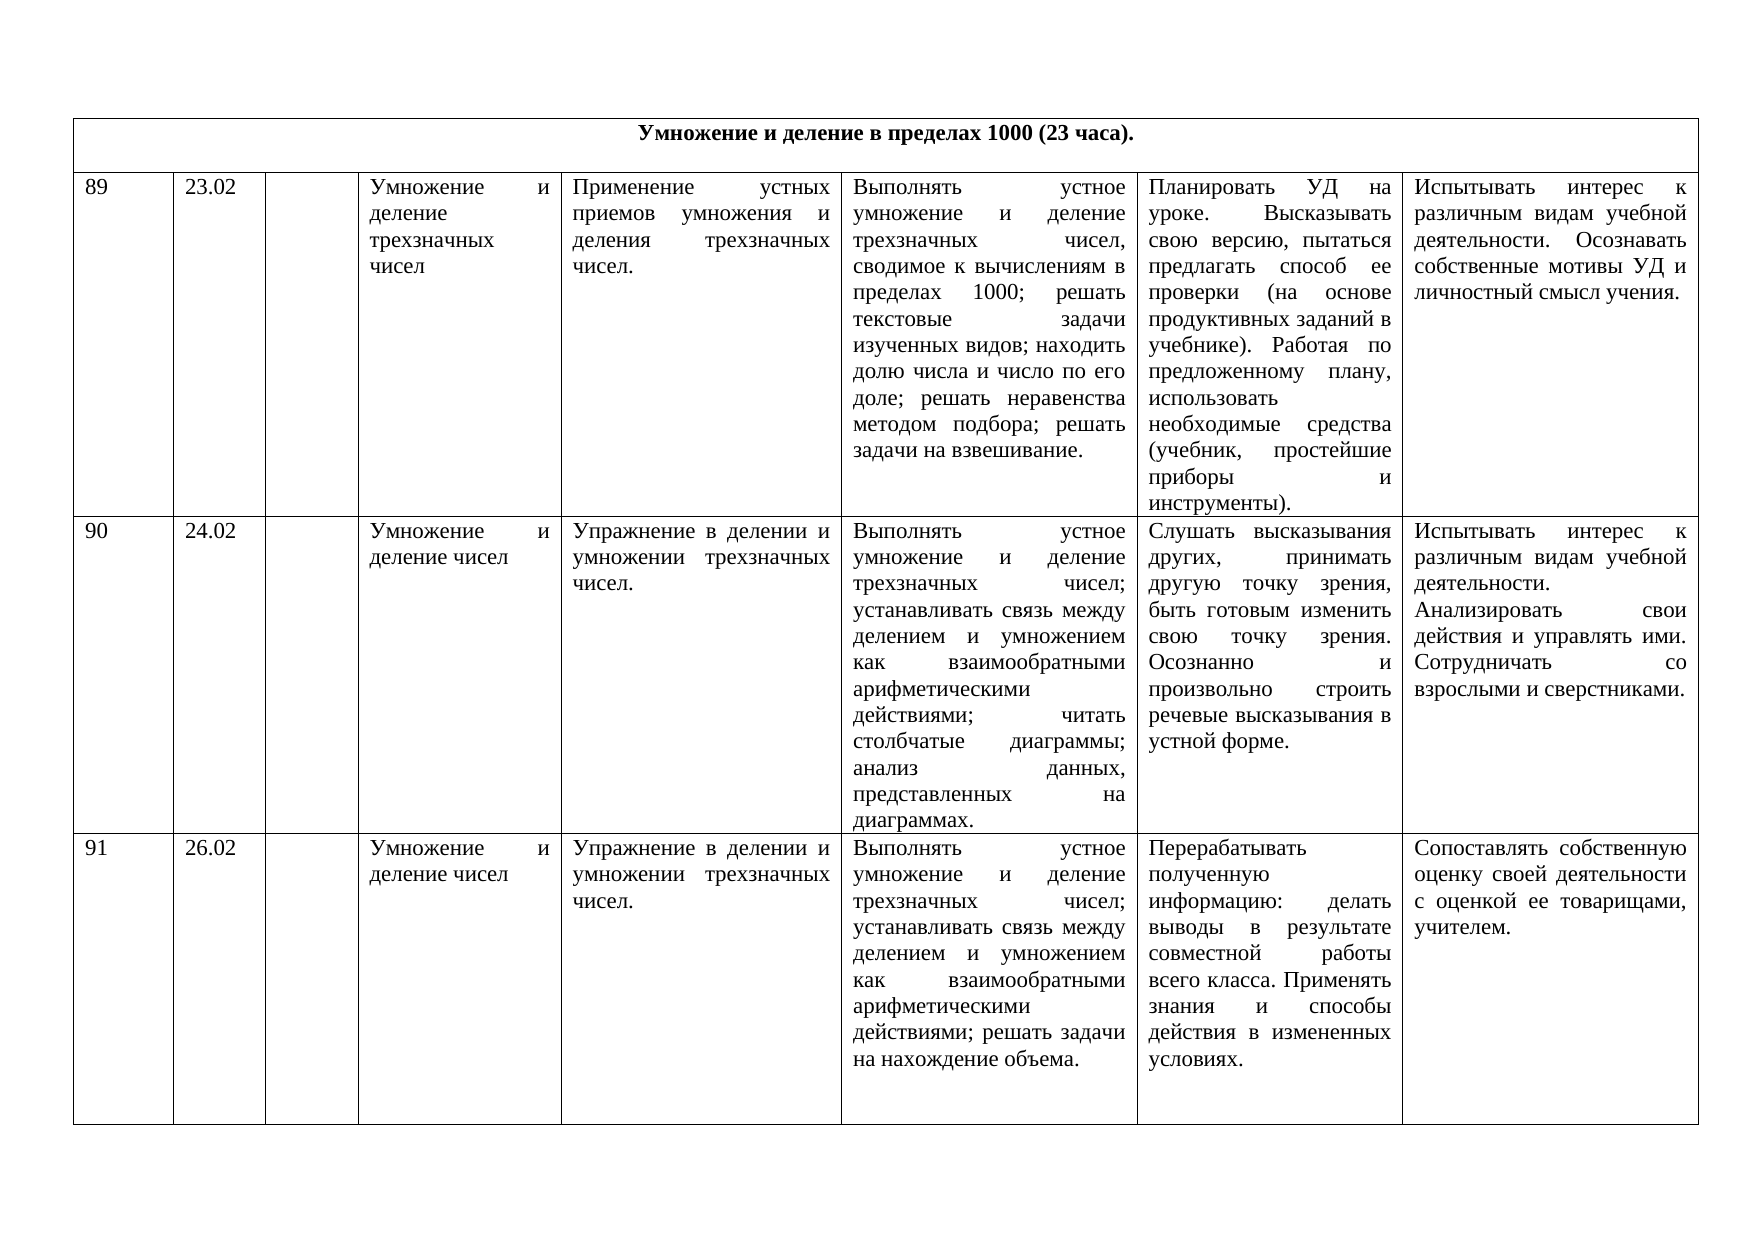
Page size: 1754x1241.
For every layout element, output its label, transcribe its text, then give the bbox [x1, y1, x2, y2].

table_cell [562, 834, 841, 1124]
table_cell Выполнять устное умножение и деление трехзначных чисел, сводимое к вычислениям в пределах 1000; решать текстовые задачи изученных видов; находить долю числа и число по его доле; решать неравенства методом подбора; решать задачи на взвешивание. [842, 173, 1137, 516]
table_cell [359, 834, 561, 1124]
table_cell Умножение и деление чисел [359, 517, 561, 833]
table_cell 26.02 [174, 834, 265, 1124]
table_cell 23.02 [174, 173, 265, 516]
table_cell Планировать УД на уроке. Высказывать свою версию, пытаться предлагать способ ее проверки (на основе продуктивных заданий в учебнике). Работая по предложенному плану, использовать необходимые средства (учебник, простейшие приборы и инструменты). [1138, 173, 1402, 516]
table_cell Выполнять устное умножение и деление трехзначных чисел; устанавливать связь между делением и умножением как взаимообратными арифметическими действиями; читать столбчатые диаграммы; анализ данных, представленных на диаграммах. [842, 517, 1137, 833]
table_cell [266, 173, 358, 516]
table_cell Испытывать интерес к различным видам учебной деятельности. Анализировать свои действия и управлять ими. Сотрудничать со взрослыми и сверстниками. [1403, 517, 1698, 833]
table_cell Умножение и деление в пределах 1000 (23 часа). [74, 119, 1698, 172]
table_cell Умножение и деление трехзначных чисел [359, 173, 561, 516]
table_cell 91 [74, 834, 173, 1124]
table_cell Сопоставлять собственную оценку своей деятельности с оценкой ее товарищами, учителем. [1403, 834, 1698, 1124]
table_cell Слушать высказывания других, принимать другую точку зрения, быть готовым изменить свою точку зрения. Осознанно и произвольно строить речевые высказывания в устной форме. [1138, 517, 1402, 833]
table_cell 89 [74, 173, 173, 516]
table_cell Применение устных приемов умножения и деления трехзначных чисел. [562, 173, 841, 516]
table_cell 24.02 [174, 517, 265, 833]
table_cell Испытывать интерес к различным видам учебной деятельности. Осознавать собственные мотивы УД и личностный смысл учения. [1403, 173, 1698, 516]
table_cell Выполнять устное умножение и деление трехзначных чисел; устанавливать связь между делением и умножением как взаимообратными арифметическими действиями; решать задачи на нахождение объема. [842, 834, 1137, 1124]
table_cell [266, 517, 358, 833]
table_cell Перерабатывать полученную информацию: делать выводы в результате совместной работы всего класса. Применять знания и способы действия в измененных условиях. [1138, 834, 1402, 1124]
table_cell [266, 834, 358, 1124]
table_cell 90 [74, 517, 173, 833]
table_cell Упражнение в делении и умножении трехзначных чисел. [562, 517, 841, 833]
